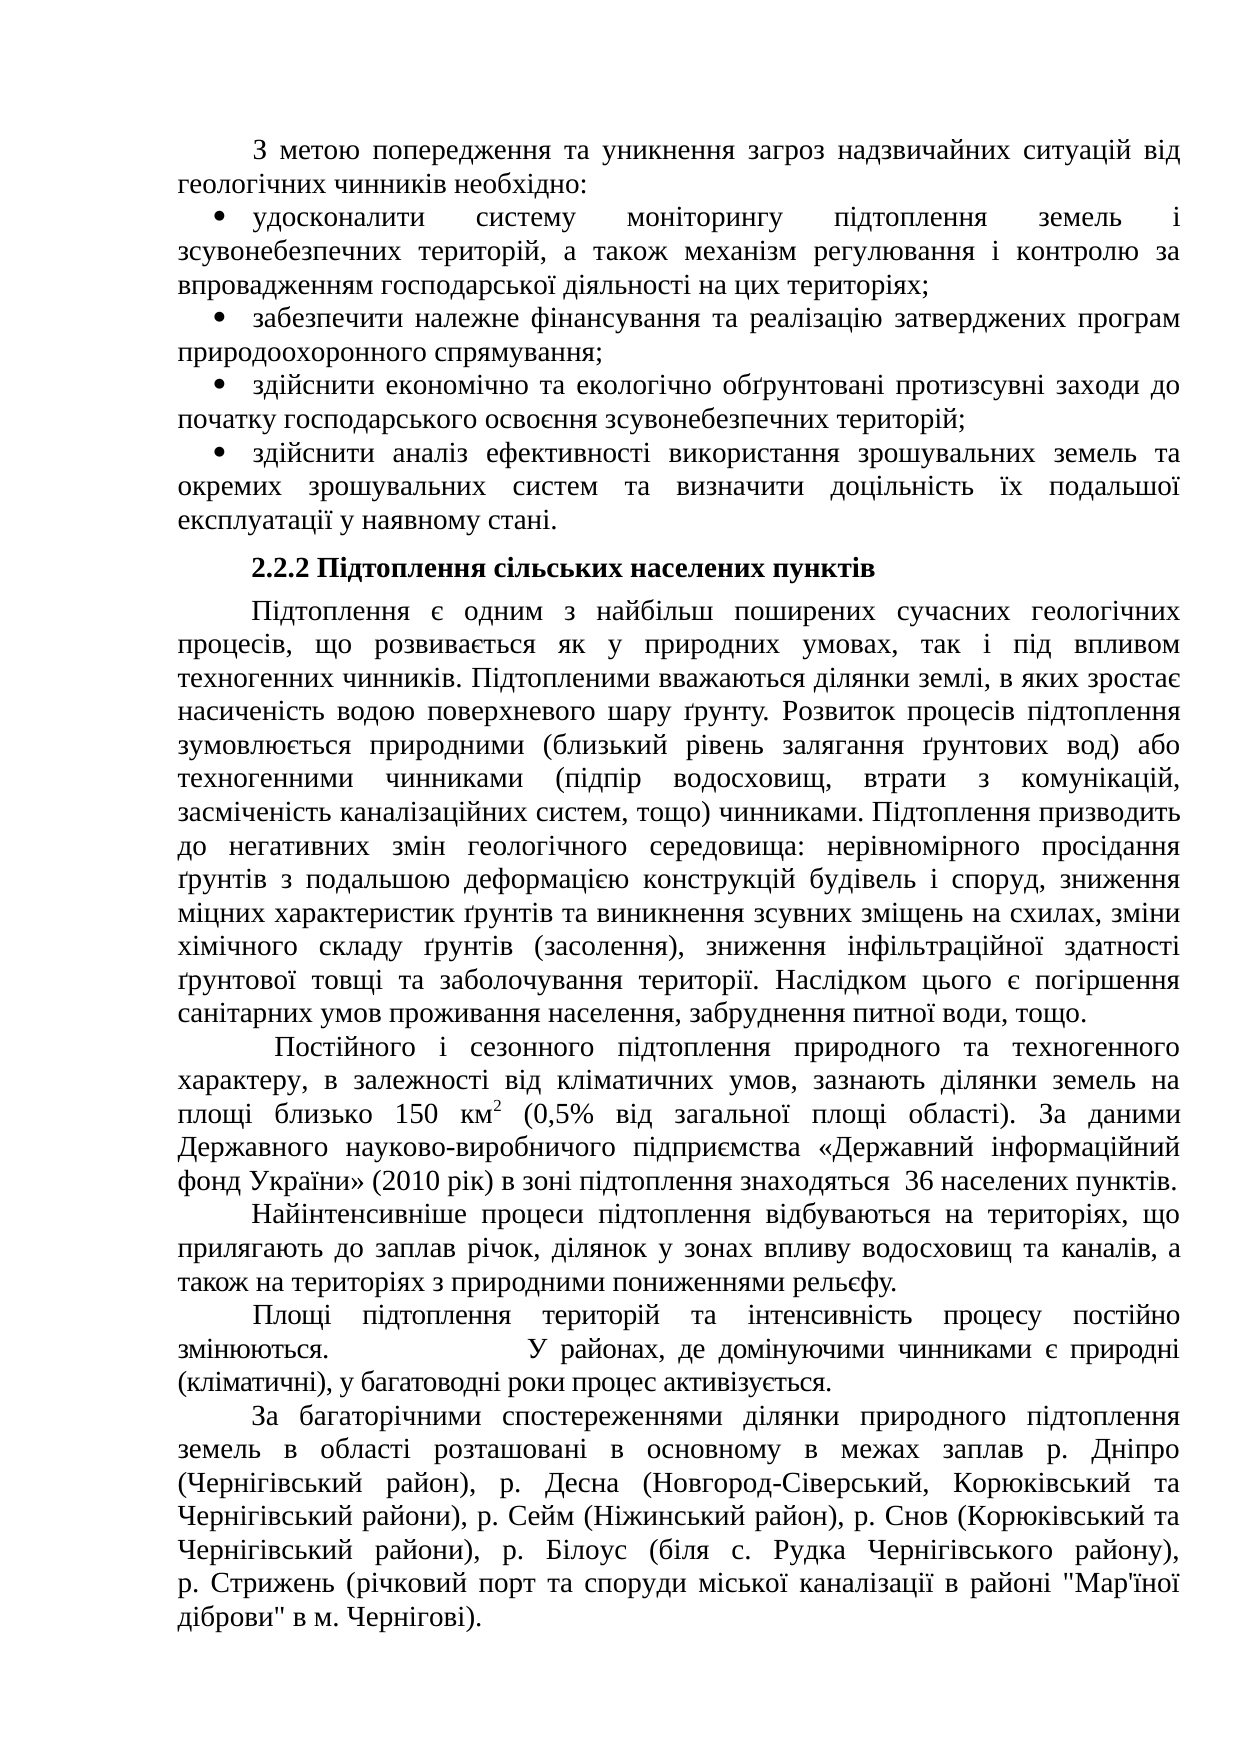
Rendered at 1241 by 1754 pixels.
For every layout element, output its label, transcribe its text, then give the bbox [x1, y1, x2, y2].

subtitle 2.2.2 Підтоплення сільських населених пунктів [177, 550, 1181, 583]
list здійснити аналіз ефективності використання зрошувальних земель та окремих зрошувальних систем та визначити доцільність їх подальшої експлуатації у наявному стані. [177, 435, 1181, 535]
text З метою попередження та уникнення загроз надзвичайних ситуацій від геологічних чинників необхідно: [177, 132, 1181, 199]
text Підтоплення є одним з найбільш поширених сучасних геологічних процесів, що розвивається як у природних умовах, так і під впливом техногенних чинників. Підтопленими вважаються ділянки землі, в яких зростає насиченість водою поверхневого шару ґрунту. Розвиток процесів підтоплення зумовлюється природними (близький рівень залягання ґрунтових вод) або техногенними чинниками (підпір водосховищ, втрати з комунікацій, засміченість каналізаційних систем, тощо) чинниками. Підтоплення призводить до негативних змін геологічного середовища: нерівномірного просідання ґрунтів з подальшою деформацією конструкцій будівель і споруд, зниження міцних характеристик ґрунтів та виникнення зсувних зміщень на схилах, зміни хімічного складу ґрунтів (засолення), зниження інфільтраційної здатності ґрунтової товщі та заболочування території. Наслідком цього є погіршення санітарних умов проживання населення, забруднення питної води, тощо. [177, 593, 1181, 1029]
list здійснити економічно та екологічно обґрунтовані протизсувні заходи до початку господарського освоєння зсувонебезпечних територій; [177, 367, 1181, 435]
list удосконалити систему моніторингу підтоплення земель і зсувонебезпечних територій, а також механізм регулювання і контролю за впровадженням господарської діяльності на цих територіях; [177, 199, 1181, 300]
subtitle Площі підтоплення територій та інтенсивність процесу постійно змінюються. У районах, де домінуючими чинниками є природні (кліматичні), у багатоводні роки процес активізується. [177, 1297, 1181, 1398]
text За багаторічними спостереженнями ділянки природного підтоплення земель в області розташовані в основному в межах заплав р. Дніпро (Чернігівський район), р. Десна (Новгород-Сіверський, Корюківський та Чернігівський райони), р. Сейм (Ніжинський район), р. Снов (Корюківський та Чернігівський райони), р. Білоус (біля с. Рудка Чернігівського району), р. Стрижень (річковий порт та споруди міської каналізації в районі "Мар'їної діброви" в м. Чернігові). [177, 1398, 1181, 1633]
list забезпечити належне фінансування та реалізацію затверджених програм природоохоронного спрямування; [177, 300, 1181, 367]
subtitle Найінтенсивніше процеси підтоплення відбуваються на територіях, що прилягають до заплав річок, ділянок у зонах впливу водосховищ та каналів, а також на територіях з природними пониженнями рельєфу. [177, 1197, 1181, 1297]
text Постійного і сезонного підтоплення природного та техногенного характеру, в залежності від кліматичних умов, зазнають ділянки земель на площі близько 150 км2 (0,5% від загальної площі області). За даними Державного науково-виробничого підприємства «Державний інформаційний фонд України» (2010 рік) в зоні підтоплення знаходяться 36 населених пунктів. [177, 1029, 1181, 1197]
